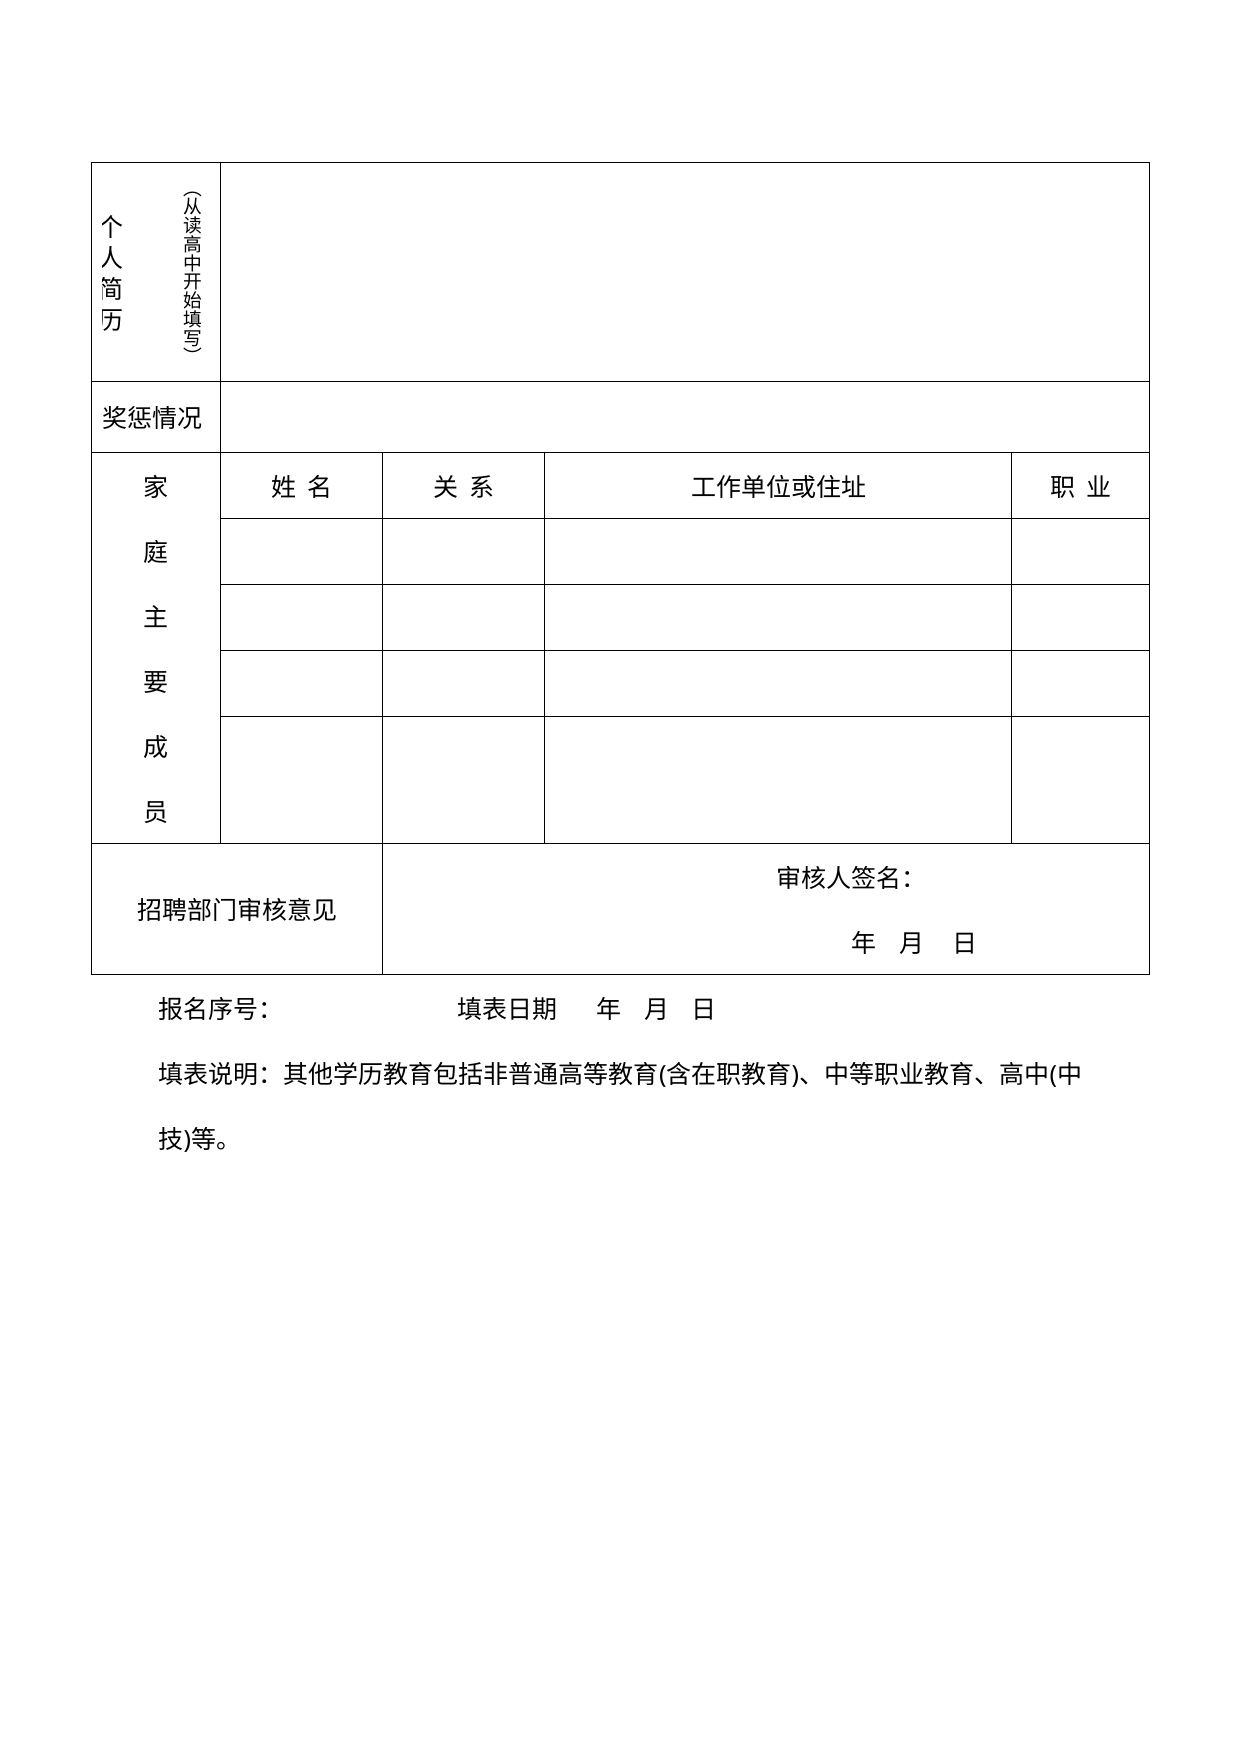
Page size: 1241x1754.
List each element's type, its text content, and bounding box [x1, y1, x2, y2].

table_cell 招聘部门审核意见 [92, 844, 382, 974]
table_cell [221, 163, 1149, 381]
table_cell 工作单位或住址 [545, 453, 1011, 518]
table_cell 审核人签名： 年 月 日 [383, 844, 1149, 974]
table_cell 职 业 [1012, 453, 1149, 518]
table_cell [1012, 651, 1149, 716]
table_cell [383, 519, 544, 584]
table_cell [383, 585, 544, 650]
table_cell [221, 519, 382, 584]
table_cell [1012, 585, 1149, 650]
table_cell [383, 651, 544, 716]
table_cell [221, 651, 382, 716]
table_cell [383, 717, 544, 843]
table_cell （从读高中开始填写） 个 人 简 历 [92, 163, 220, 381]
table_cell 姓 名 [221, 453, 382, 518]
table_cell [221, 382, 1149, 452]
text 报名序号： 填表日期 年 月 日 [158, 975, 1082, 1040]
table_cell [545, 519, 1011, 584]
table_cell [545, 651, 1011, 716]
table_cell 家 庭 主 要 成 员 [92, 453, 220, 843]
table_cell [545, 717, 1011, 843]
table_cell 奖惩情况 [92, 382, 220, 452]
text 填表说明：其他学历教育包括非普通高等教育(含在职教育)、中等职业教育、高中(中技)等。 [158, 1040, 1082, 1170]
table_cell [1012, 717, 1149, 843]
table_cell 关 系 [383, 453, 544, 518]
table_cell [221, 717, 382, 843]
table_cell [221, 585, 382, 650]
table_cell [545, 585, 1011, 650]
table_cell [1012, 519, 1149, 584]
